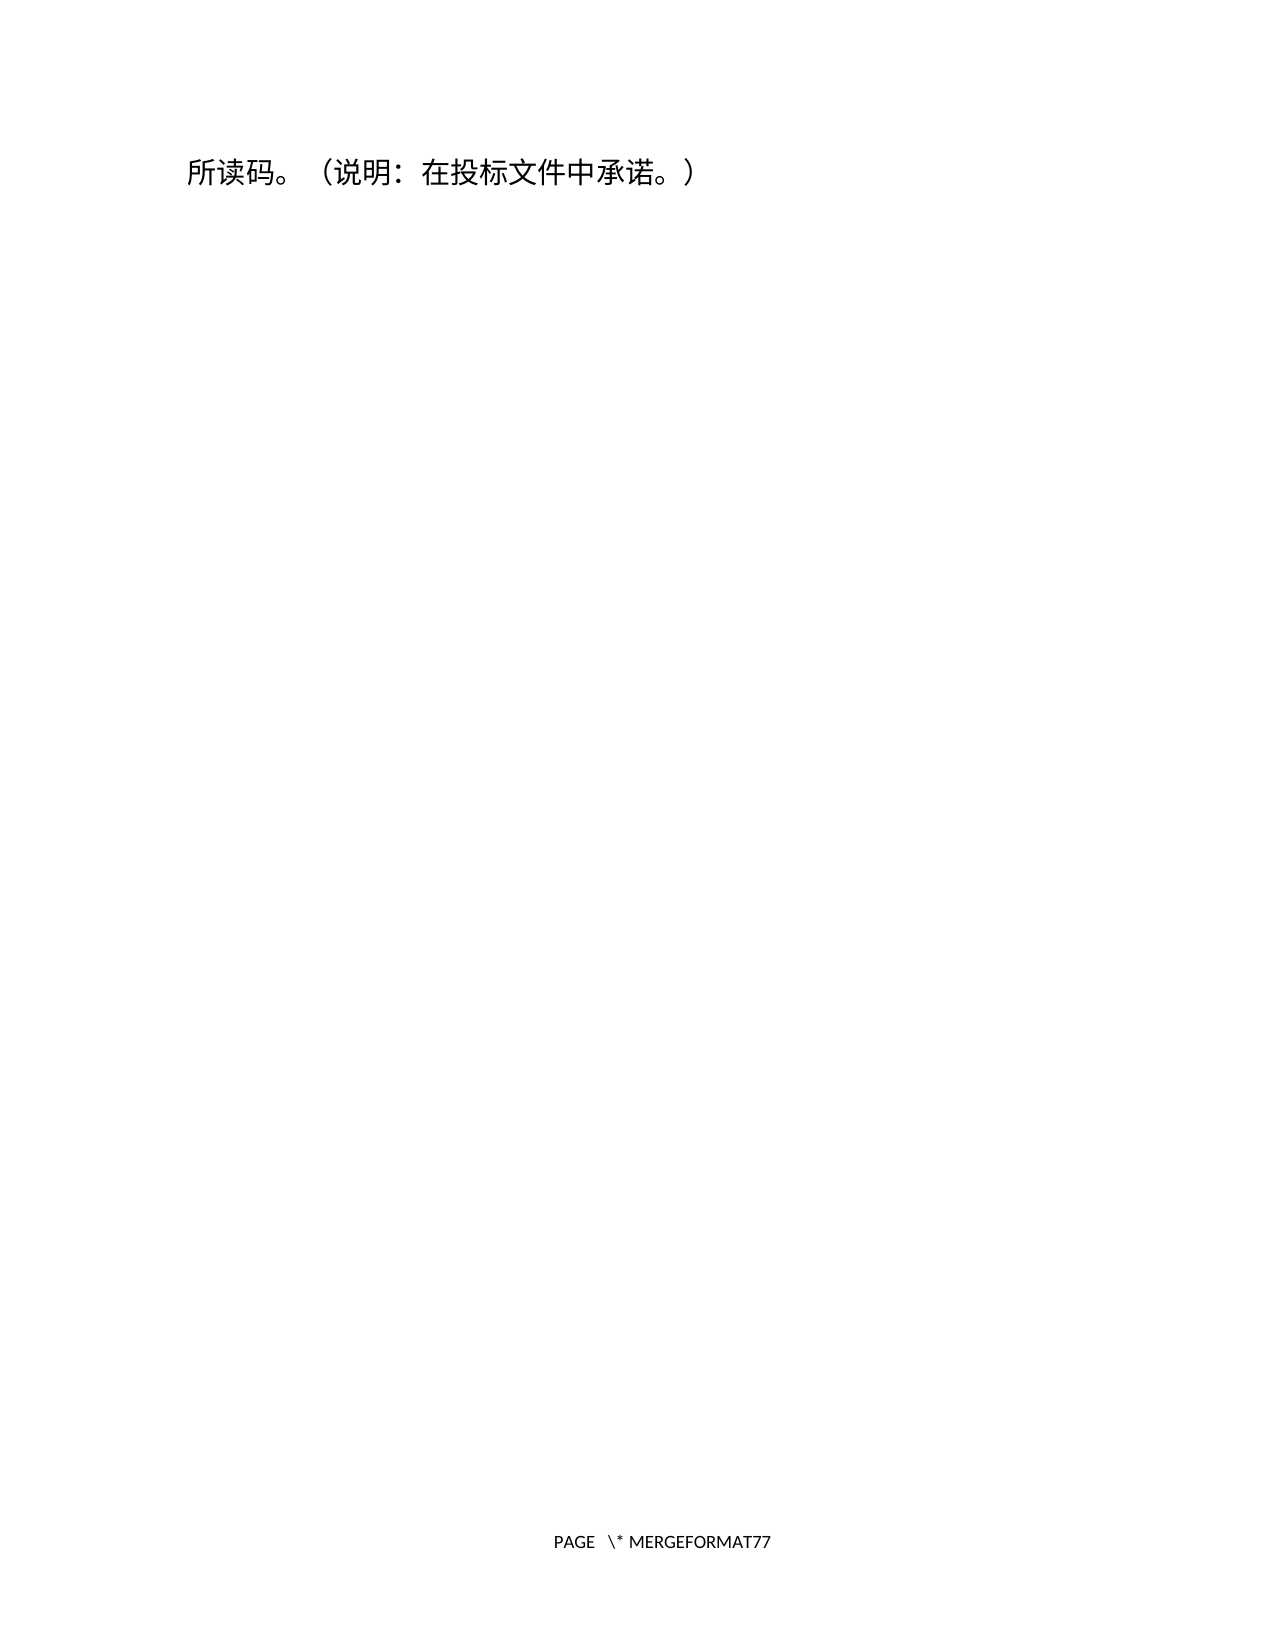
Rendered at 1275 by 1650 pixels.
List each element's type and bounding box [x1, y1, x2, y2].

text [187, 150, 1087, 192]
